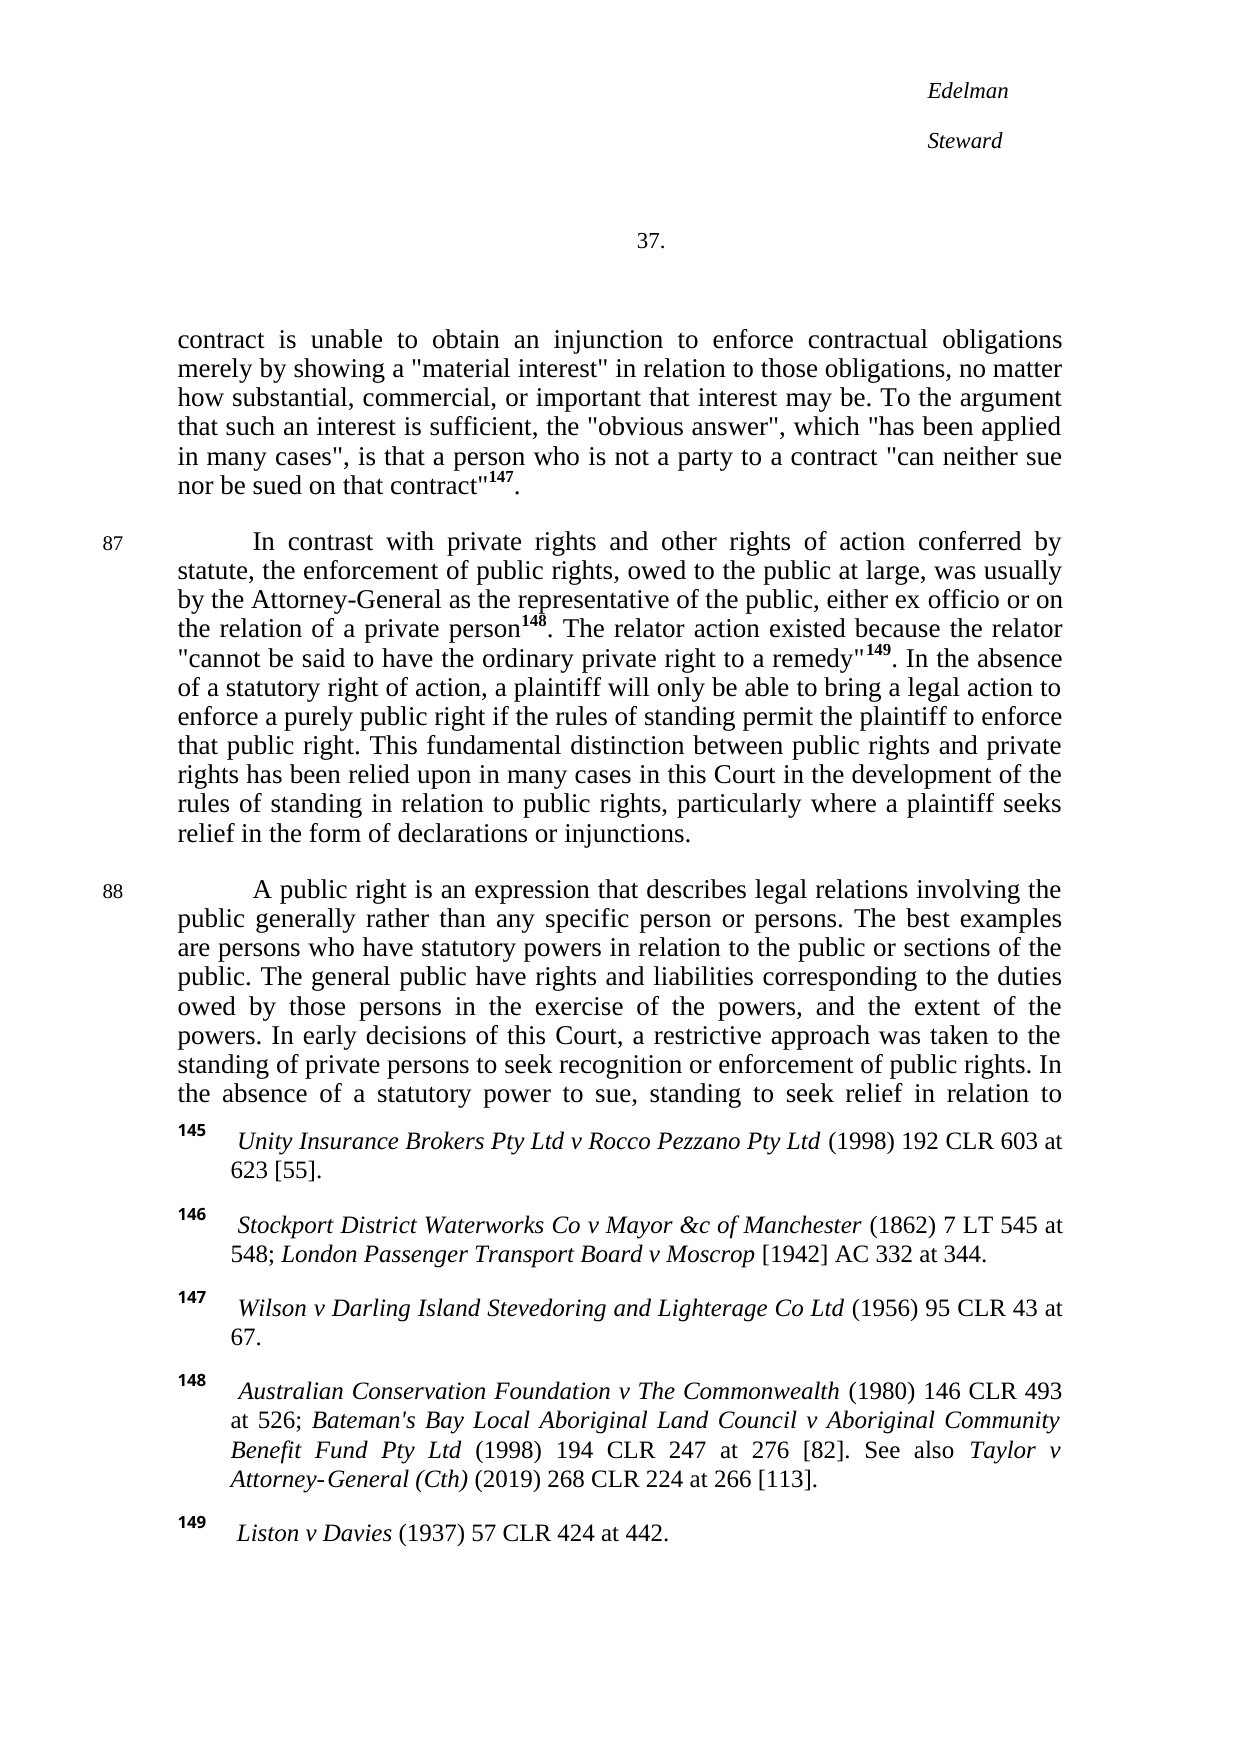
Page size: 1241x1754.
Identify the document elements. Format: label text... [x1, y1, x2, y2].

list A public right is an expression that describes legal relations involving the public generally rather than any specific person or persons. The best examples are persons who have statutory powers in relation to the public or sections of the public. The general public have rights and liabilities corresponding to the duties owed by those persons in the exercise of the powers, and the extent of the powers. In early decisions of this Court, a restrictive approach was taken to the standing of private persons to seek recognition or enforcement of public rights. In the absence of a statutory power to sue, standing to seek relief in relation to public rights was generally limited to the relevant Attorney-General, including on the relation of a member of the public, since the Attorney-General was the representative of the relevant public. As will be seen, although that approach to standing has been liberalised, it has never been suggested that this liberalisation has stripped the Attorney-General of their power to bring a relator action or that the fundamental distinction in this field between public rights and private rights has been collapsed. [102, 875, 1063, 1108]
list Where private rights are concerned, the general rule is that only a person whose private rights are infringed or threatened has standing to seek legal remedies in relation to those private rights. Those remedies include injunctions and declarations. The general rule has been long established. The liberty of access to the courts – standing – for recognition or enforcement of a person's own legal rights or obligations has been said to be "deeply rooted in constitutional principle". Conversely, a person generally has no standing where the claim concerns another person's private legal rights or obligations. Hence, for more than a century, the general rule has been that a person who is not a party to a contract is unable to obtain an injunction to enforce contractual obligations merely by showing a "material interest" in relation to those obligations, no matter how substantial, commercial, or important that interest may be. To the argument that such an interest is sufficient, the "obvious answer", which "has been applied in many cases", is that a person who is not a party to a contract "can neither sue nor be sued on that contract". [102, 325, 1063, 500]
list In contrast with private rights and other rights of action conferred by statute, the enforcement of public rights, owed to the public at large, was usually by the Attorney-General as the representative of the public, either ex officio or on the relation of a private person. The relator action existed because the relator "cannot be said to have the ordinary private right to a remedy". In the absence of a statutory right of action, a plaintiff will only be able to bring a legal action to enforce a purely public right if the rules of standing permit the plaintiff to enforce that public right. This fundamental distinction between public rights and private rights has been relied upon in many cases in this Court in the development of the rules of standing in relation to public rights, particularly where a plaintiff seeks relief in the form of declarations or injunctions. [102, 527, 1063, 848]
